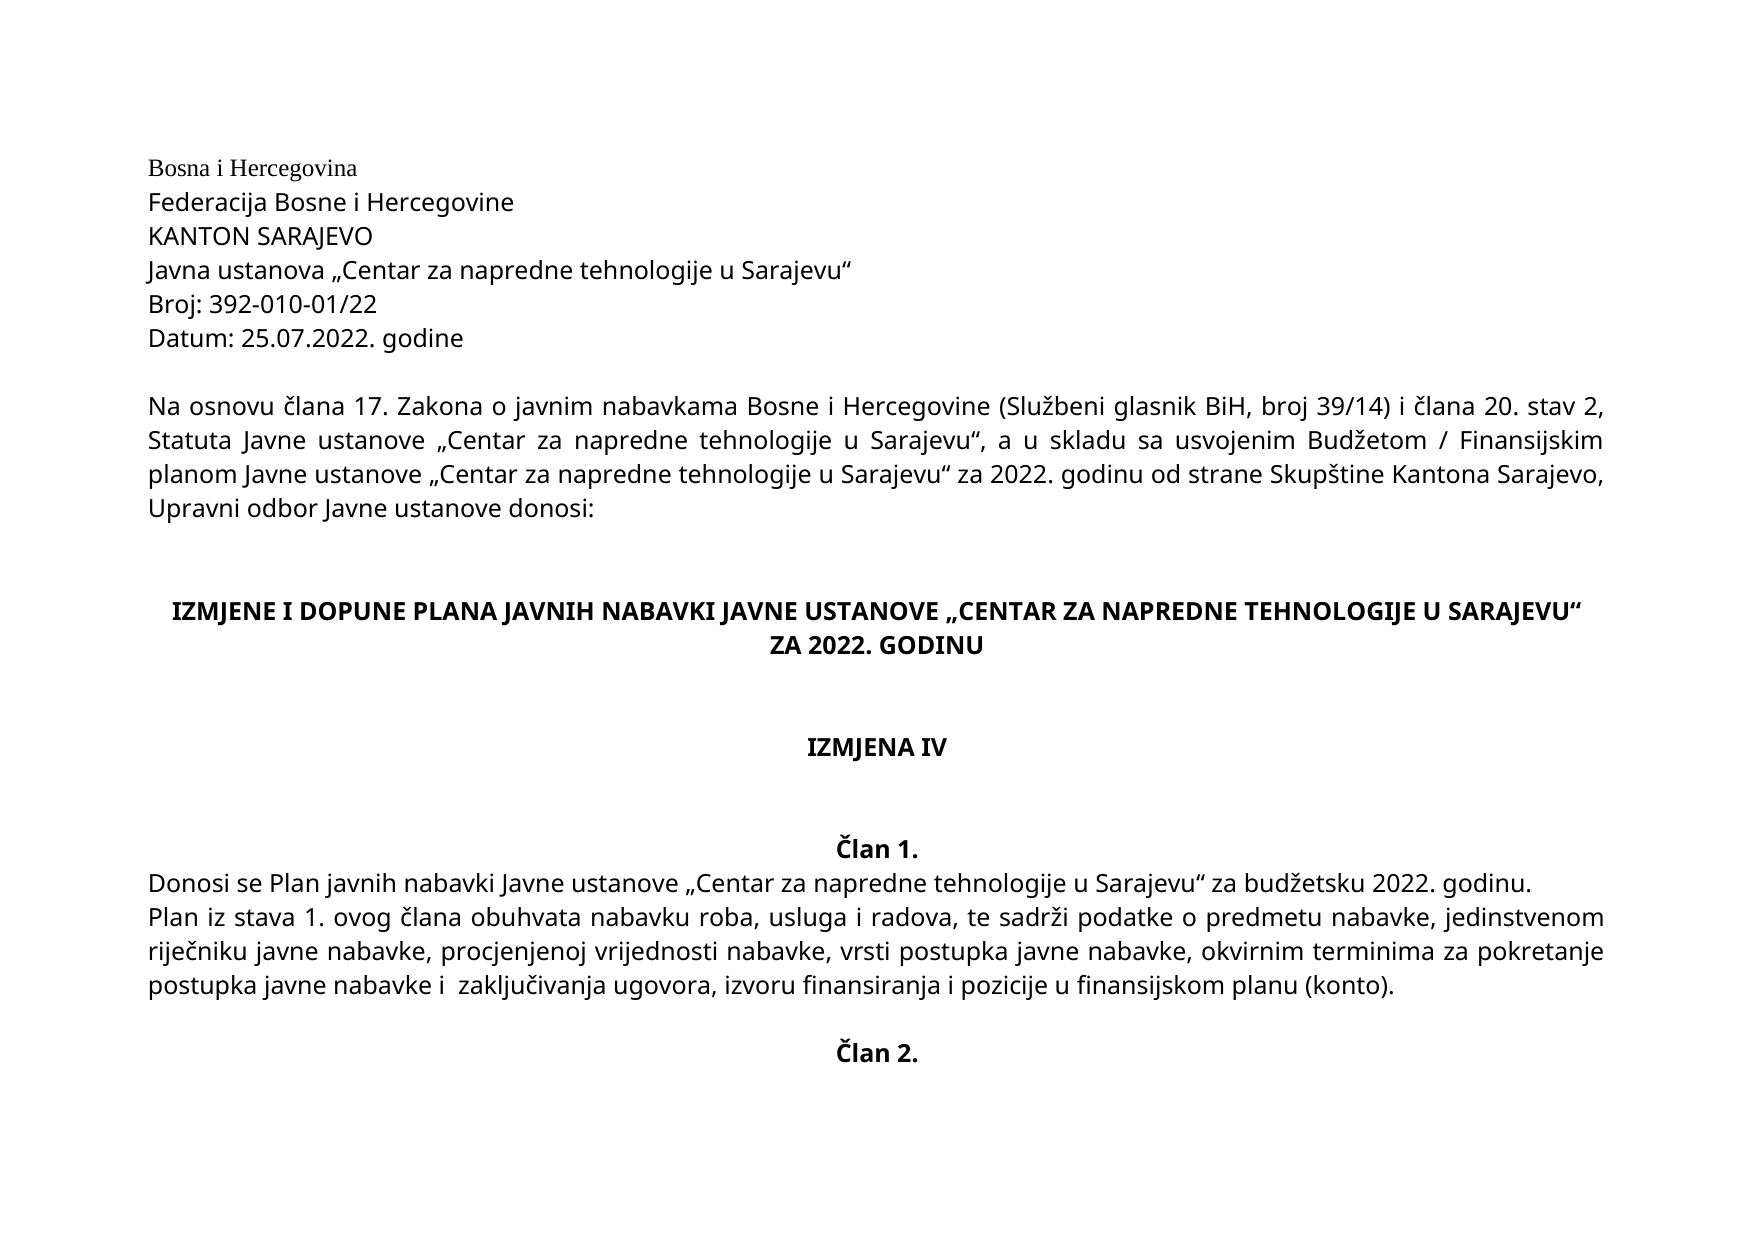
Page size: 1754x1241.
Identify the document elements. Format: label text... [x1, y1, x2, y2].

text ZA 2022. GODINU [148, 627, 1606, 661]
text Javna ustanova „Centar za napredne tehnologije u Sarajevu“ [148, 253, 1606, 287]
text Član 2. [148, 1036, 1606, 1070]
text Donosi se Plan javnih nabavki Javne ustanove „Centar za napredne tehnologije u Sarajevu“ za budžetsku 2022. godinu. [148, 866, 1606, 900]
text IZMJENE I DOPUNE PLANA JAVNIH NABAVKI JAVNE USTANOVE „CENTAR ZA NAPREDNE TEHNOLOGIJE U SARAJEVU“ [148, 593, 1606, 627]
text Datum: 25.07.2022. godine [148, 321, 1606, 355]
text Član 1. [148, 832, 1606, 866]
text Broj: 392-010-01/22 [148, 287, 1606, 321]
text Na osnovu člana 17. Zakona o javnim nabavkama Bosne i Hercegovine (Službeni glasnik BiH, broj 39/14) i člana 20. stav 2, Statuta Javne ustanove „Centar za napredne tehnologije u Sarajevu“, a u skladu sa usvojenim Budžetom / Finansijskim planom Javne ustanove „Centar za napredne tehnologije u Sarajevu“ za 2022. godinu od strane Skupštine Kantona Sarajevo, Upravni odbor Javne ustanove donosi: [148, 389, 1606, 525]
text KANTON SARAJEVO [148, 219, 1606, 253]
text IZMJENA IV [148, 729, 1606, 764]
text Federacija Bosne i Hercegovine [148, 184, 1606, 219]
text Bosna i Hercegovina [148, 153, 1606, 182]
text Plan iz stava 1. ovog člana obuhvata nabavku roba, usluga i radova, te sadrži podatke o predmetu nabavke, jedinstvenom riječniku javne nabavke, procjenjenoj vrijednosti nabavke, vrsti postupka javne nabavke, okvirnim terminima za pokretanje postupka javne nabavke i zaključivanja ugovora, izvoru finansiranja i pozicije u finansijskom planu (konto). [148, 900, 1606, 1002]
